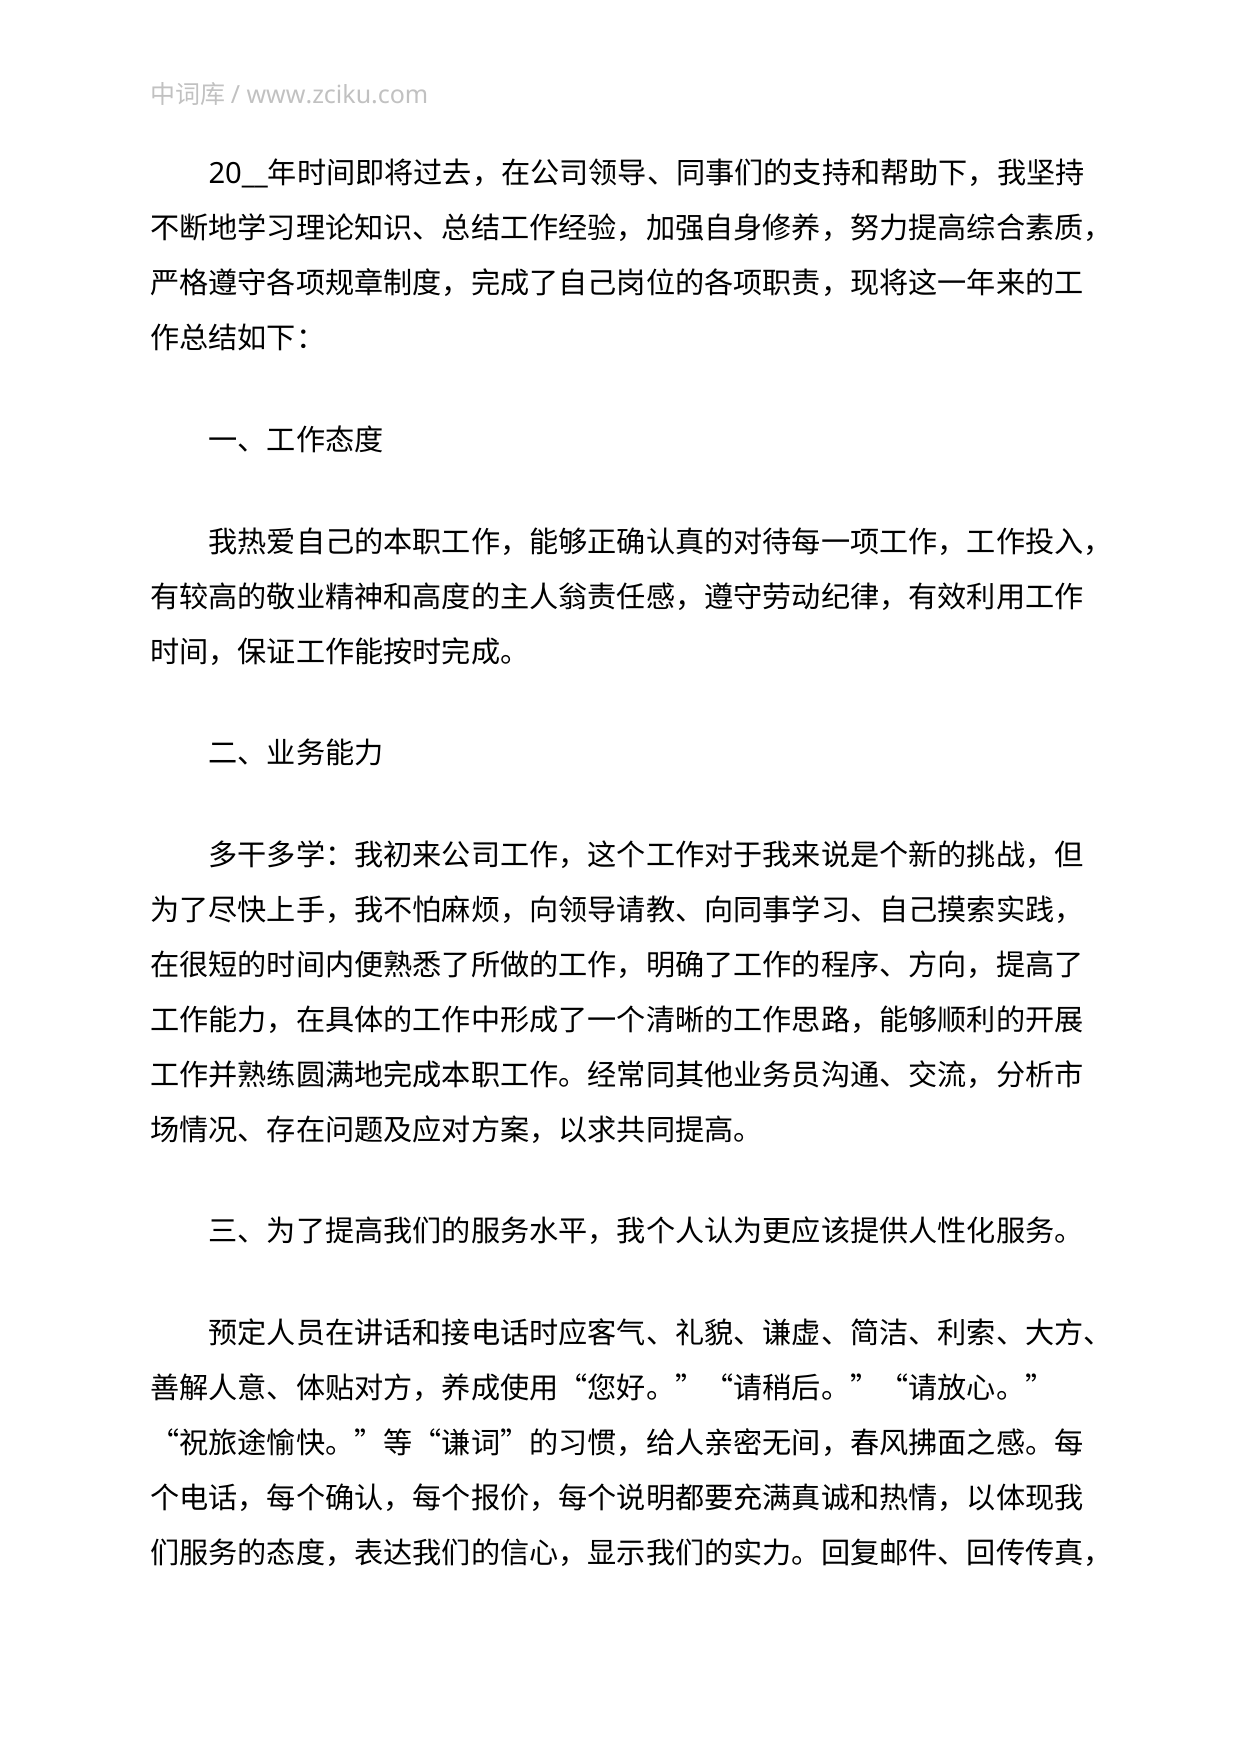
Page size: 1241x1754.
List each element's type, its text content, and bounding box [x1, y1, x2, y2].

text 多干多学：我初来公司工作，这个工作对于我来说是个新的挑战，但为了尽快上手，我不怕麻烦，向领导请教、向同事学习、自己摸索实践，在很短的时间内便熟悉了所做的工作，明确了工作的程序、方向，提高了工作能力，在具体的工作中形成了一个清晰的工作思路，能够顺利的开展工作并熟练圆满地完成本职工作。经常同其他业务员沟通、交流，分析市场情况、存在问题及应对方案，以求共同提高。 [150, 832, 1090, 1148]
text 二、业务能力 [150, 730, 1090, 772]
text 一、工作态度 [150, 417, 1090, 459]
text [150, 1310, 1090, 1572]
text 我热爱自己的本职工作，能够正确认真的对待每一项工作，工作投入，有较高的敬业精神和高度的主人翁责任感，遵守劳动纪律，有效利用工作时间，保证工作能按时完成。 [150, 518, 1090, 670]
text 20__年时间即将过去，在公司领导、同事们的支持和帮助下，我坚持不断地学习理论知识、总结工作经验，加强自身修养，努力提高综合素质，严格遵守各项规章制度，完成了自己岗位的各项职责，现将这一年来的工作总结如下： [150, 150, 1090, 357]
text 三、为了提高我们的服务水平，我个人认为更应该提供人性化服务。 [150, 1208, 1090, 1250]
